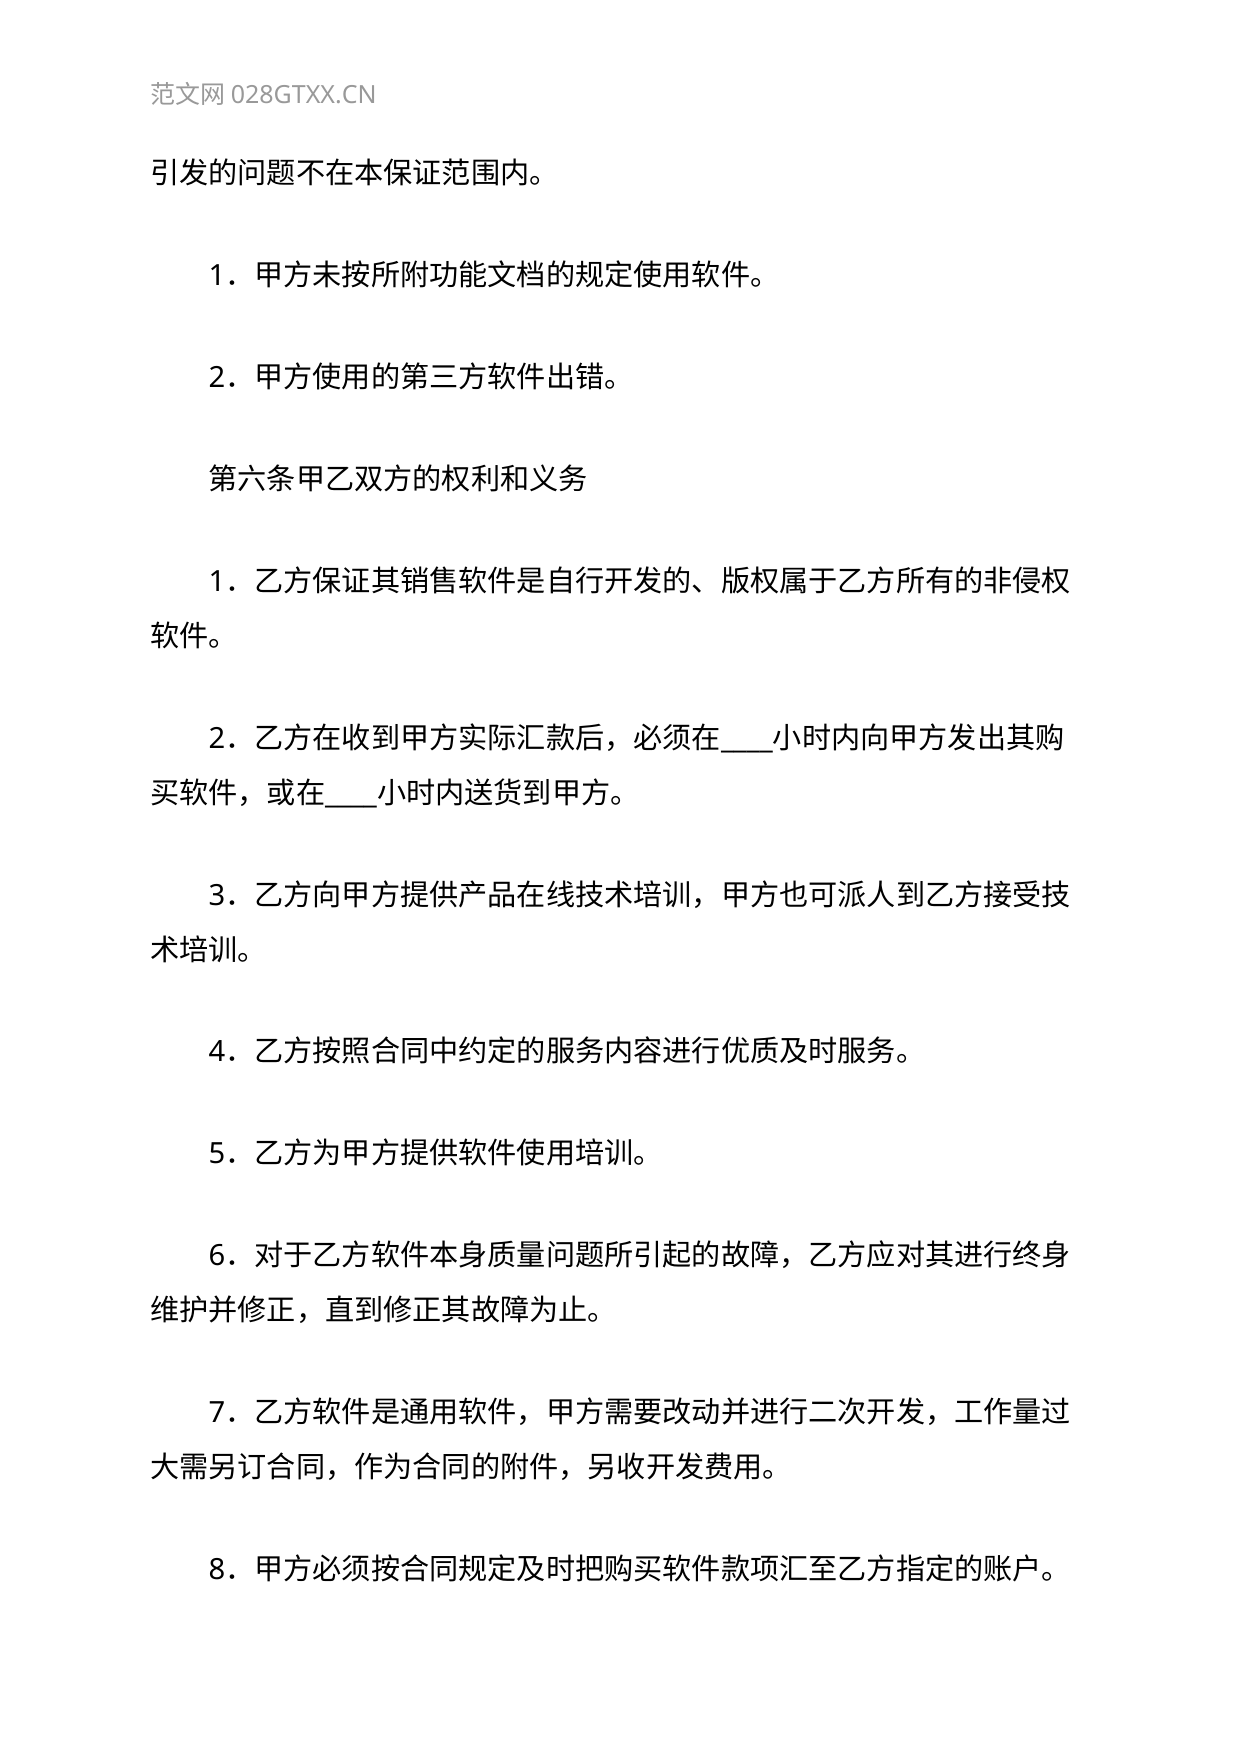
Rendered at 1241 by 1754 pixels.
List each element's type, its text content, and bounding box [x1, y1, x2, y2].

text 2．甲方使用的第三方软件出错。 [150, 354, 1090, 396]
text 2．乙方在收到甲方实际汇款后，必须在____小时内向甲方发出其购买软件，或在____小时内送货到甲方。 [150, 714, 1090, 812]
text 7．乙方软件是通用软件，甲方需要改动并进行二次开发，工作量过大需另订合同，作为合同的附件，另收开发费用。 [150, 1389, 1090, 1486]
text 1．乙方保证其销售软件是自行开发的、版权属于乙方所有的非侵权软件。 [150, 557, 1090, 655]
text 4．乙方按照合同中约定的服务内容进行优质及时服务。 [150, 1028, 1090, 1070]
text 8．甲方必须按合同规定及时把购买软件款项汇至乙方指定的账户。 [150, 1546, 1090, 1588]
text 1．甲方未按所附功能文档的规定使用软件。 [150, 252, 1090, 294]
text 5．乙方为甲方提供软件使用培训。 [150, 1130, 1090, 1172]
text 3．乙方向甲方提供产品在线技术培训，甲方也可派人到乙方接受技术培训。 [150, 871, 1090, 968]
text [150, 150, 1090, 192]
text 第六条甲乙双方的权利和义务 [150, 456, 1090, 498]
text 6．对于乙方软件本身质量问题所引起的故障，乙方应对其进行终身维护并修正，直到修正其故障为止。 [150, 1232, 1090, 1329]
